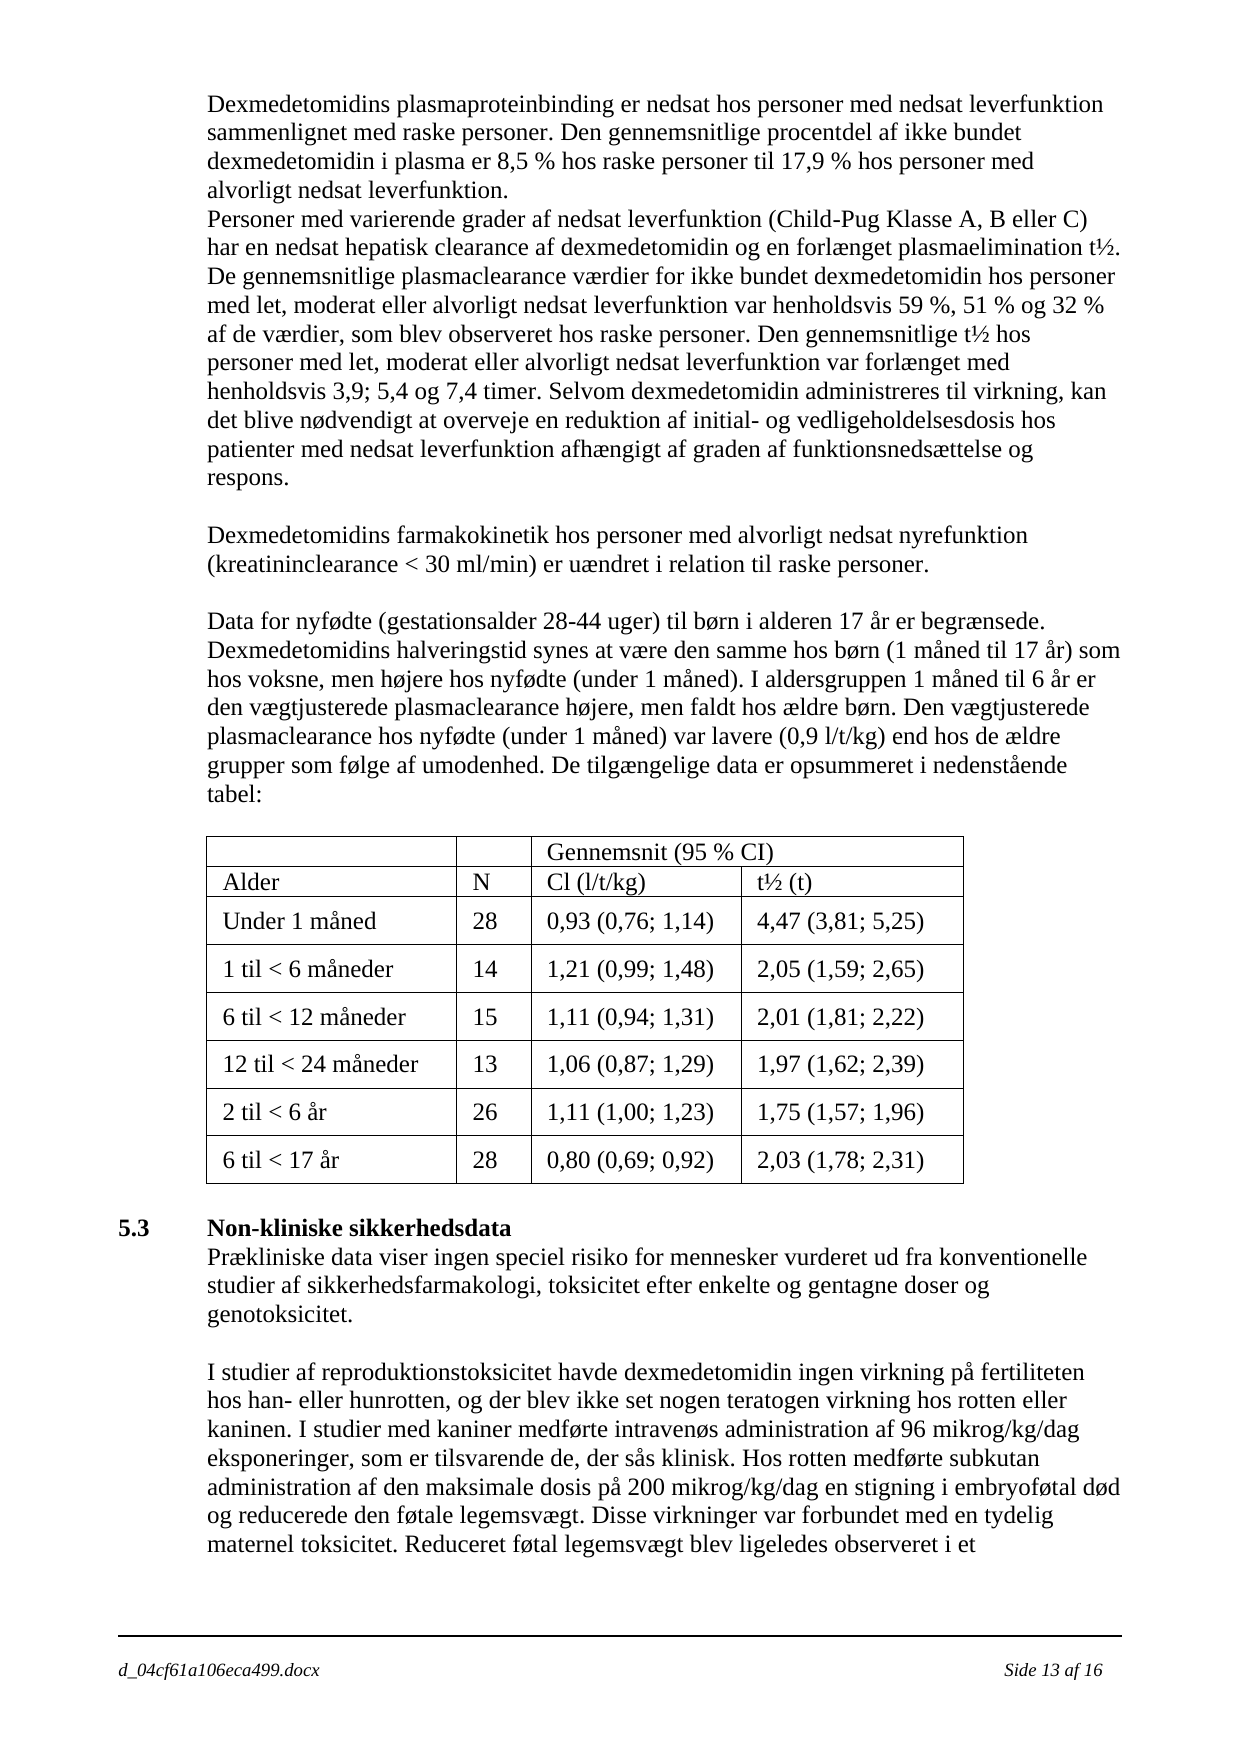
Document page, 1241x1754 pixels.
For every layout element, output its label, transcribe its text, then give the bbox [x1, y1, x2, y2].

table_cell 0,80 (0,69; 0,92) [532, 1136, 741, 1183]
text Data for nyfødte (gestationsalder 28-44 uger) til børn i alderen 17 år er begrænsede. Dexmedetomidins halveringstid synes at være den samme hos børn (1 måned til 17 år) som hos voksne, men højere hos nyfødte (under 1 måned). I aldersgruppen 1 måned til 6 år er den vægtjusterede plasmaclearance højere, men faldt hos ældre børn. Den vægtjusterede plasmaclearance hos nyfødte (under 1 måned) var lavere (0,9 l/t/kg) end hos de ældre grupper som følge af umodenhed. De tilgængelige data er opsummeret i nedenstående tabel: [207, 606, 1122, 807]
table_cell 6 til < 17 år [207, 1136, 456, 1183]
table_cell 26 [457, 1089, 531, 1135]
table_cell 14 [457, 945, 531, 992]
table_cell 2,03 (1,78; 2,31) [742, 1136, 963, 1183]
table_cell 1,21 (0,99; 1,48) [532, 945, 741, 992]
table_cell 2,05 (1,59; 2,65) [742, 945, 963, 992]
table_cell 15 [457, 993, 531, 1039]
table_cell Alder [207, 867, 456, 896]
table_cell 4,47 (3,81; 5,25) [742, 897, 963, 944]
table_header Gennemsnit (95 % CI) [532, 837, 963, 866]
table_cell 1,97 (1,62; 2,39) [742, 1041, 963, 1087]
table_cell 28 [457, 897, 531, 944]
table_cell t½ (t) [742, 867, 963, 896]
table_cell 12 til < 24 måneder [207, 1041, 456, 1087]
table_cell Cl (l/t/kg) [532, 867, 741, 896]
table_cell N [457, 867, 531, 896]
table_cell 1 til < 6 måneder [207, 945, 456, 992]
text Prækliniske data viser ingen speciel risiko for mennesker vurderet ud fra konventionelle studier af sikkerhedsfarmakologi, toksicitet efter enkelte og gentagne doser og genotoksicitet. [207, 1242, 1122, 1328]
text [207, 1357, 1122, 1558]
table_cell 0,93 (0,76; 1,14) [532, 897, 741, 944]
table_cell 6 til < 12 måneder [207, 993, 456, 1039]
table_cell 13 [457, 1041, 531, 1087]
table_cell 2 til < 6 år [207, 1089, 456, 1135]
table_header [207, 837, 456, 866]
table_cell 1,06 (0,87; 1,29) [532, 1041, 741, 1087]
table_header [457, 837, 531, 866]
text Dexmedetomidins farmakokinetik hos personer med alvorligt nedsat nyrefunktion (kreatininclearance < 30 ml/min) er uændret i relation til raske personer. [207, 520, 1122, 577]
text Dexmedetomidins plasmaproteinbinding er nedsat hos personer med nedsat leverfunktion sammenlignet med raske personer. Den gennemsnitlige procentdel af ikke bundet dexmedetomidin i plasma er 8,5 % hos raske personer til 17,9 % hos personer med alvorligt nedsat leverfunktion. [207, 89, 1122, 204]
text 5.3 Non-kliniske sikkerhedsdata [118, 1213, 1122, 1242]
table_cell 1,75 (1,57; 1,96) [742, 1089, 963, 1135]
table_cell 1,11 (1,00; 1,23) [532, 1089, 741, 1135]
table_cell 2,01 (1,81; 2,22) [742, 993, 963, 1039]
table_cell 1,11 (0,94; 1,31) [532, 993, 741, 1039]
table_cell 28 [457, 1136, 531, 1183]
table_cell Under 1 måned [207, 897, 456, 944]
text Personer med varierende grader af nedsat leverfunktion (Child-Pug Klasse A, B eller C) har en nedsat hepatisk clearance af dexmedetomidin og en forlænget plasmaelimination t½. De gennemsnitlige plasmaclearance værdier for ikke bundet dexmedetomidin hos personer med let, moderat eller alvorligt nedsat leverfunktion var henholdsvis 59 %, 51 % og 32 % af de værdier, som blev observeret hos raske personer. Den gennemsnitlige t½ hos personer med let, moderat eller alvorligt nedsat leverfunktion var forlænget med henholdsvis 3,9; 5,4 og 7,4 timer. Selvom dexmedetomidin administreres til virkning, kan det blive nødvendigt at overveje en reduktion af initial- og vedligeholdelsesdosis hos patienter med nedsat leverfunktion afhængigt af graden af funktionsnedsættelse og respons. [207, 204, 1122, 491]
